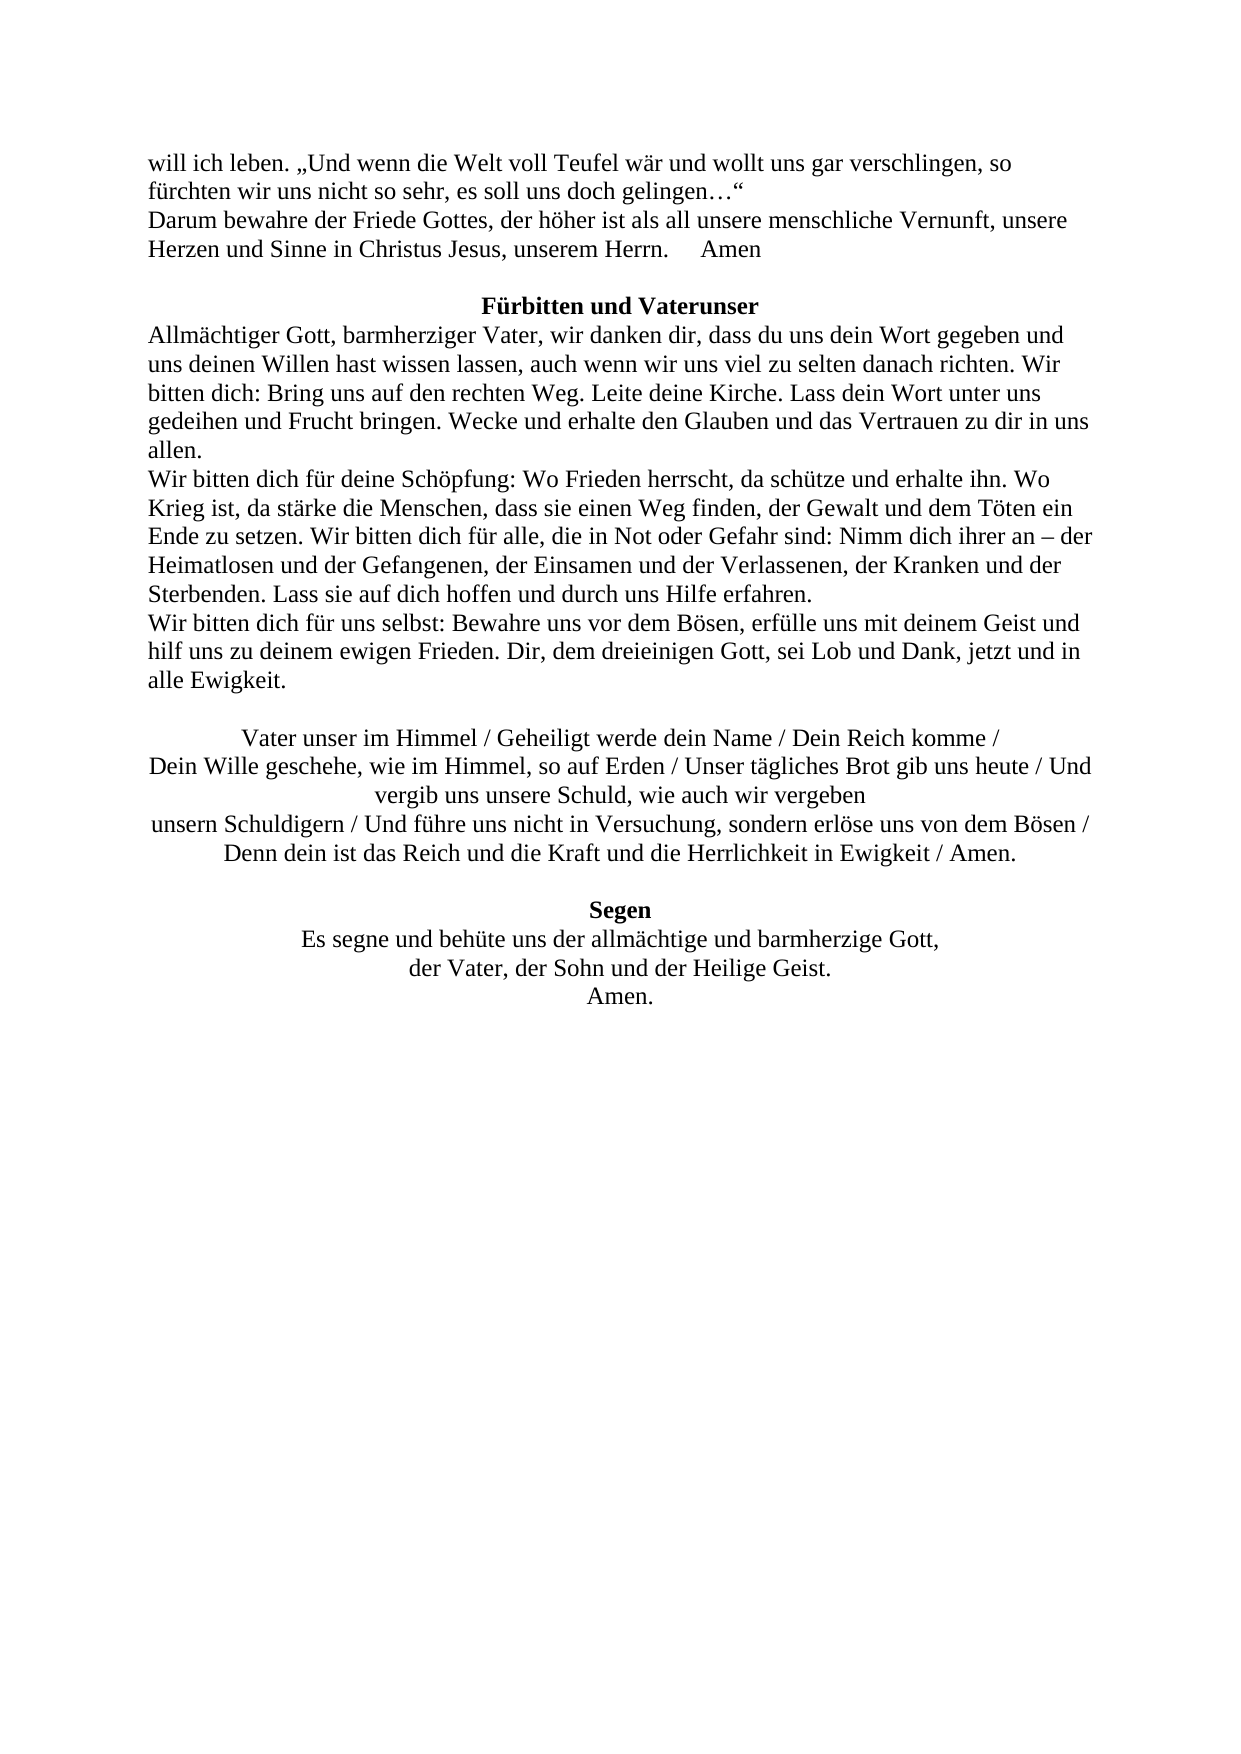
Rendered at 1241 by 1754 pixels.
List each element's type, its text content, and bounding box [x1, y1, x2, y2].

text Segen [148, 895, 1093, 924]
text der Vater, der Sohn und der Heilige Geist. [148, 953, 1093, 981]
text Wir bitten dich für uns selbst: Bewahre uns vor dem Bösen, erfülle uns mit deinem Geist und hilf uns zu deinem ewigen Frieden. Dir, dem dreieinigen Gott, sei Lob und Dank, jetzt und in alle Ewigkeit. [148, 608, 1093, 694]
text Amen. [148, 981, 1093, 1010]
text Vater unser im Himmel / Geheiligt werde dein Name / Dein Reich komme / [148, 723, 1093, 751]
text Allmächtiger Gott, barmherziger Vater, wir danken dir, dass du uns dein Wort gegeben und uns deinen Willen hast wissen lassen, auch wenn wir uns viel zu selten danach richten. Wir bitten dich: Bring uns auf den rechten Weg. Leite deine Kirche. Lass dein Wort unter uns gedeihen und Frucht bringen. Wecke und erhalte den Glauben und das Vertrauen zu dir in uns allen. [148, 320, 1093, 464]
text Darum bewahre der Friede Gottes, der höher ist als all unsere menschliche Vernunft, unsere Herzen und Sinne in Christus Jesus, unserem Herrn. Amen [148, 205, 1093, 263]
text Dein Wille geschehe, wie im Himmel, so auf Erden / Unser tägliches Brot gib uns heute / Und vergib uns unsere Schuld, wie auch wir vergeben [148, 751, 1093, 809]
text Fürbitten und Vaterunser [148, 291, 1093, 320]
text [148, 148, 1093, 205]
text Es segne und behüte uns der allmächtige und barmherzige Gott, [148, 924, 1093, 953]
text Wir bitten dich für deine Schöpfung: Wo Frieden herrscht, da schütze und erhalte ihn. Wo Krieg ist, da stärke die Menschen, dass sie einen Weg finden, der Gewalt und dem Töten ein Ende zu setzen. Wir bitten dich für alle, die in Not oder Gefahr sind: Nimm dich ihrer an – der Heimatlosen und der Gefangenen, der Einsamen und der Verlassenen, der Kranken und der Sterbenden. Lass sie auf dich hoffen und durch uns Hilfe erfahren. [148, 464, 1093, 608]
text unsern Schuldigern / Und führe uns nicht in Versuchung, sondern erlöse uns von dem Bösen / Denn dein ist das Reich und die Kraft und die Herrlichkeit in Ewigkeit / Amen. [148, 809, 1093, 866]
